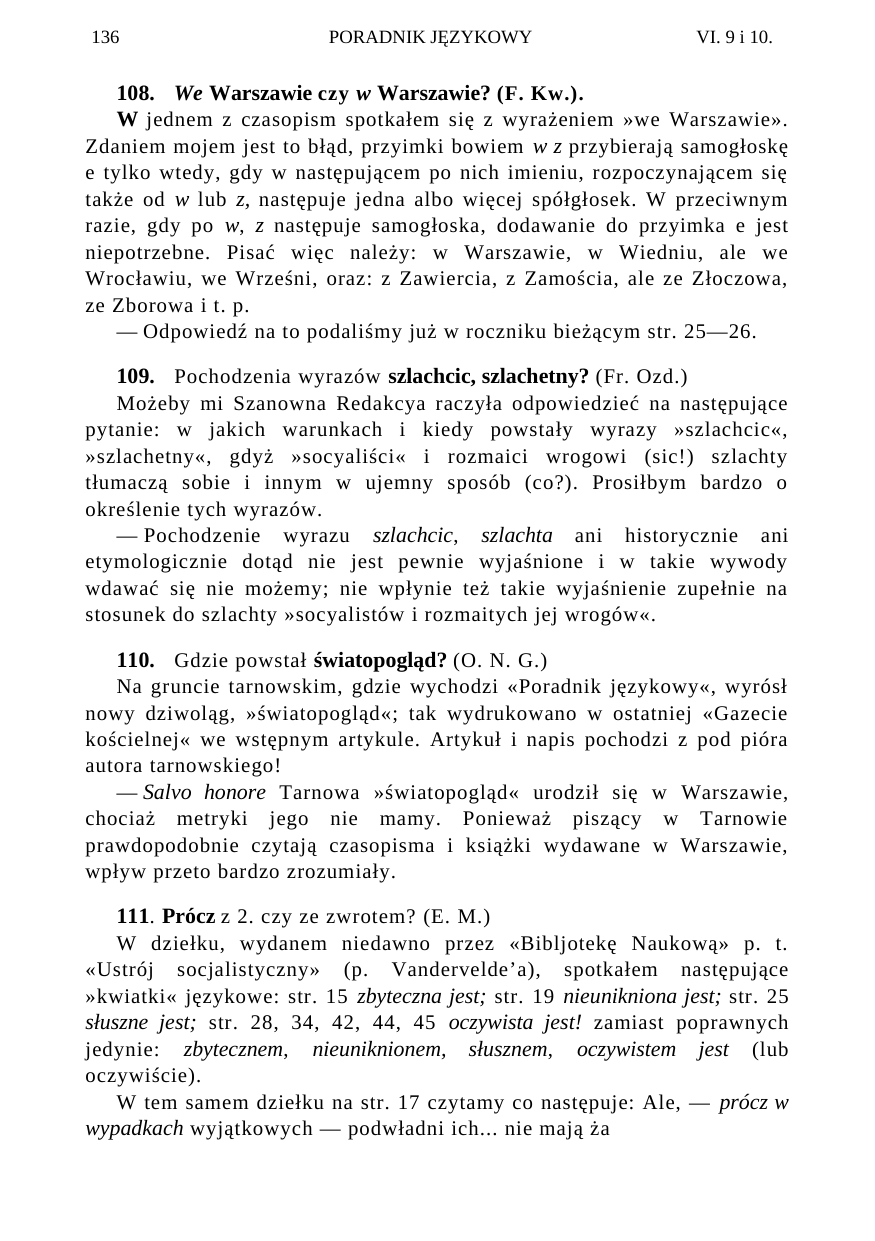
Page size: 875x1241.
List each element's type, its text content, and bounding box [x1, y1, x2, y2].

list Pochodzenie wyrazu szlachcic, szlachta ani historycznie ani etymologicznie dotąd nie jest pewnie wyjaśnione i w takie wywody wdawać się nie możemy; nie wpłynie też takie wyjaśnienie zupełnie na stosunek do szlachty »socyalistów i rozmaitych jej wrogów«. [85, 521, 789, 627]
list Pochodzenia wyrazów szlachcic, szlachetny? (Fr. Ozd.) [85, 362, 789, 389]
text 136 [91, 28, 119, 47]
list Odpowiedź na to podaliśmy już w roczniku bieżącym str. 25—26. [85, 317, 789, 344]
text PORADNIK JĘZYKOWY [329, 28, 532, 47]
text 111. Prócz z 2. czy ze zwrotem? (E. M.) [85, 903, 789, 929]
text W tem samem dziełku na str. 17 czytamy co następuje: Ale, — prócz w wypadkach wyjątkowych — podwładni ich... nie mają ża [85, 1088, 789, 1141]
text VI. 9 i 10. [696, 28, 773, 47]
text Na gruncie tarnowskim, gdzie wychodzi «Poradnik językowy«, wyrósł nowy dziwoląg, »światopogląd«; tak wydrukowano w ostatniej «Gazecie kościelnej« we wstępnym artykule. Artykuł i napis pochodzi z pod pióra autora tarnowskiego! [85, 672, 789, 778]
text W dziełku, wydanem niedawno przez «Bibljotekę Naukową» p. t. «Ustrój socjalistyczny» (p. Vandervelde’a), spotkałem następujące »kwiatki« językowe: str. 15 zbyteczna jest; str. 19 nieunikniona jest; str. 25 słuszne jest; str. 28, 34, 42, 44, 45 oczywista jest! zamiast poprawnych jedynie: zbytecznem, nieuniknionem, słusznem, oczywistem jest (lub oczywiście). [85, 929, 789, 1088]
list Salvo honore Tarnowa »światopogląd« urodził się w Warszawie, chociaż metryki jego nie mamy. Ponieważ piszący w Tarnowie prawdopodobnie czytają czasopisma i książki wydawane w Warszawie, wpływ przeto bardzo zrozumiały. [85, 778, 789, 884]
list Gdzie powstał światopogląd? (O. N. G.) [85, 646, 789, 672]
list We Warszawie czy w Warszawie? (F. Kw.). [85, 79, 789, 106]
text W jednem z czasopism spotkałem się z wyrażeniem »we Warszawie». Zdaniem mojem jest to błąd, przyimki bowiem w z przybierają samogłoskę e tylko wtedy, gdy w następującem po nich imieniu, rozpoczynającem się także od w lub z, następuje jedna albo więcej spółgłosek. W przeciwnym razie, gdy po w, z następuje samogłoska, dodawanie do przyimka e jest niepotrzebne. Pisać więc należy: w Warszawie, w Wiedniu, ale we Wrocławiu, we Wrześni, oraz: z Zawiercia, z Zamościa, ale ze Złoczowa, ze Zborowa i t. p. [85, 106, 789, 317]
text Możeby mi Szanowna Redakcya raczyła odpowiedzieć na następujące pytanie: w jakich warunkach i kiedy powstały wyrazy »szlachcic«, »szlachetny«, gdyż »socyaliści« i rozmaici wrogowi (sic!) szlachty tłumaczą sobie i innym w ujemny sposób (co?). Prosiłbym bardzo o określenie tych wyrazów. [85, 389, 789, 521]
